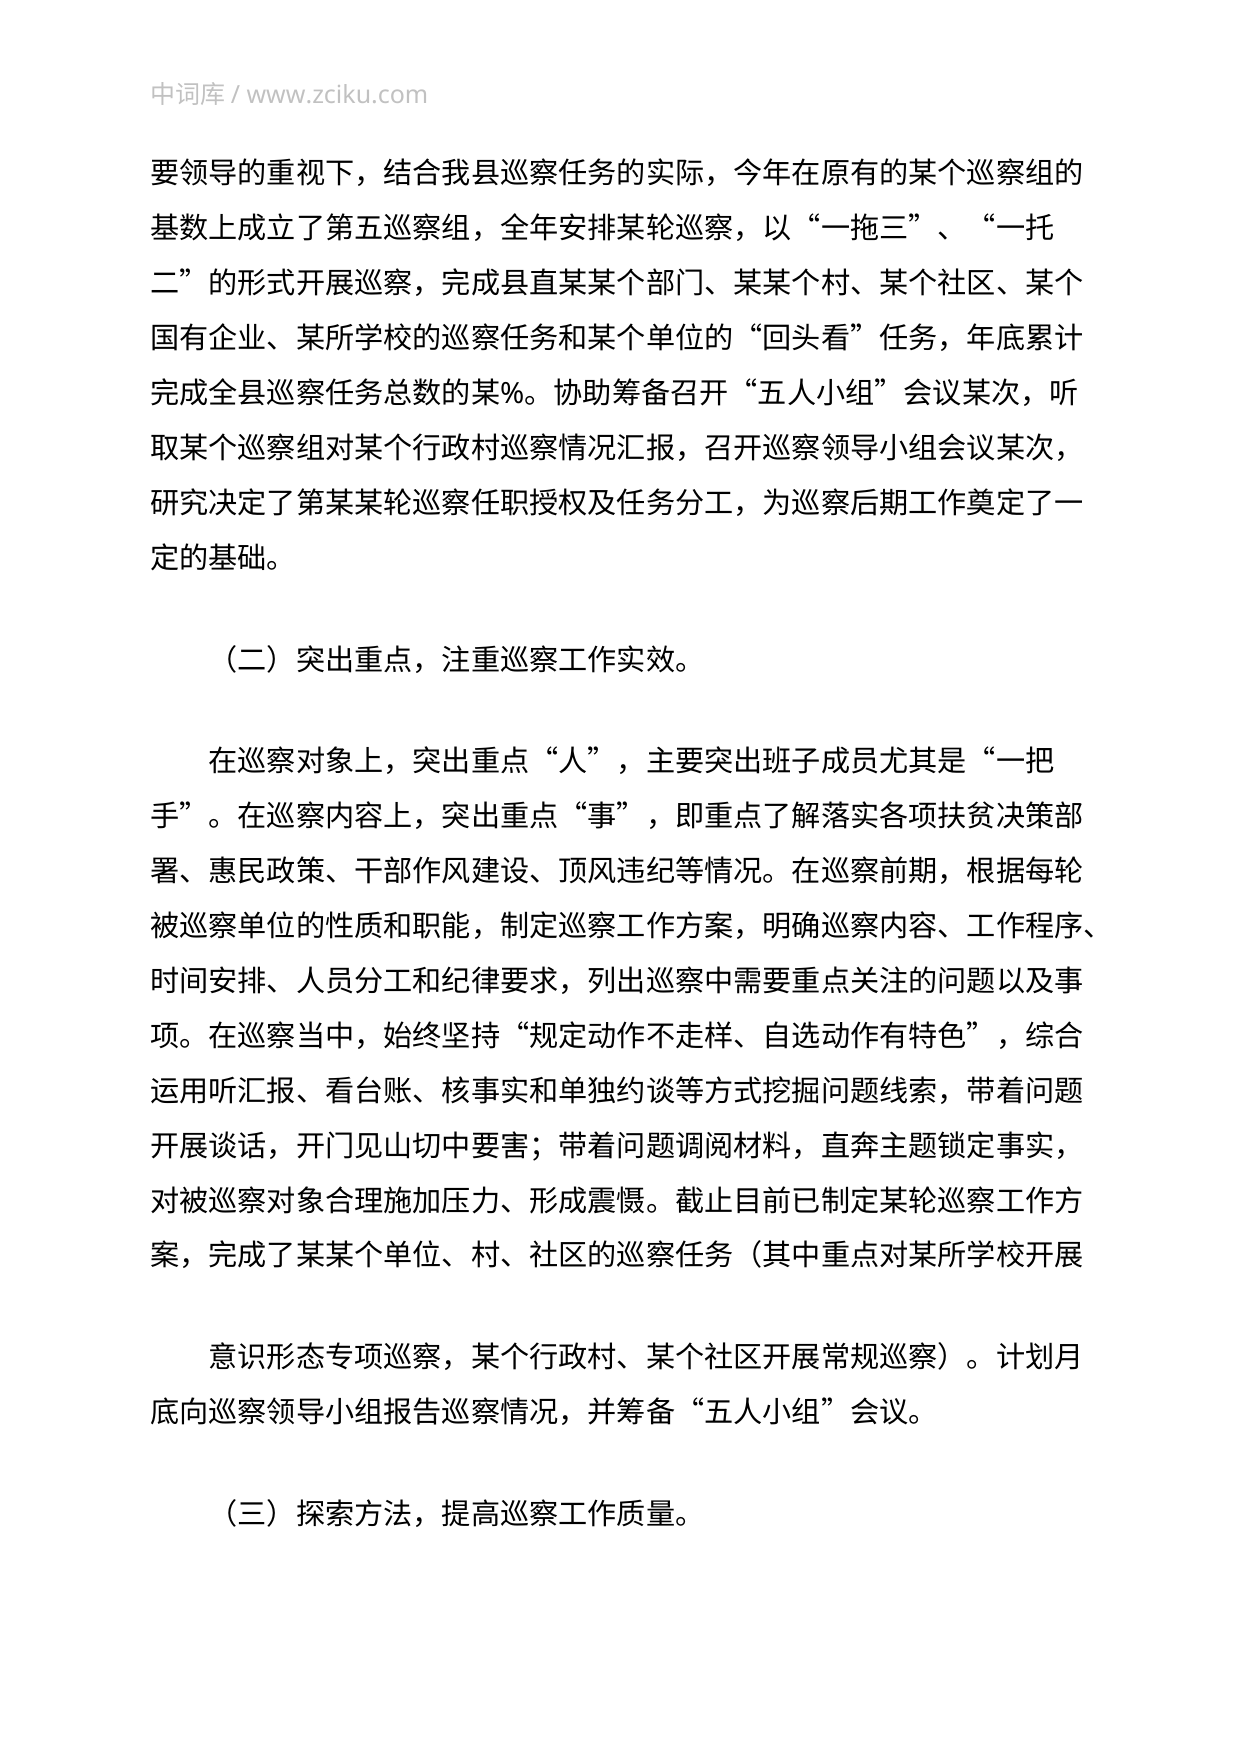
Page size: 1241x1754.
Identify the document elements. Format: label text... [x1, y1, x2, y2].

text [150, 150, 1090, 577]
text 在巡察对象上，突出重点“人”，主要突出班子成员尤其是“一把手”。在巡察内容上，突出重点“事”，即重点了解落实各项扶贫决策部署、惠民政策、干部作风建设、顶风违纪等情况。在巡察前期，根据每轮被巡察单位的性质和职能，制定巡察工作方案，明确巡察内容、工作程序、时间安排、人员分工和纪律要求，列出巡察中需要重点关注的问题以及事项。在巡察当中，始终坚持“规定动作不走样、自选动作有特色”，综合运用听汇报、看台账、核事实和单独约谈等方式挖掘问题线索，带着问题开展谈话，开门见山切中要害；带着问题调阅材料，直奔主题锁定事实，对被巡察对象合理施加压力、形成震慑。截止目前已制定某轮巡察工作方案，完成了某某个单位、村、社区的巡察任务（其中重点对某所学校开展 [150, 738, 1090, 1274]
text 意识形态专项巡察，某个行政村、某个社区开展常规巡察）。计划月底向巡察领导小组报告巡察情况，并筹备“五人小组”会议。 [150, 1334, 1090, 1431]
text （三）探索方法，提高巡察工作质量。 [150, 1490, 1090, 1533]
text （二）突出重点，注重巡察工作实效。 [150, 636, 1090, 678]
